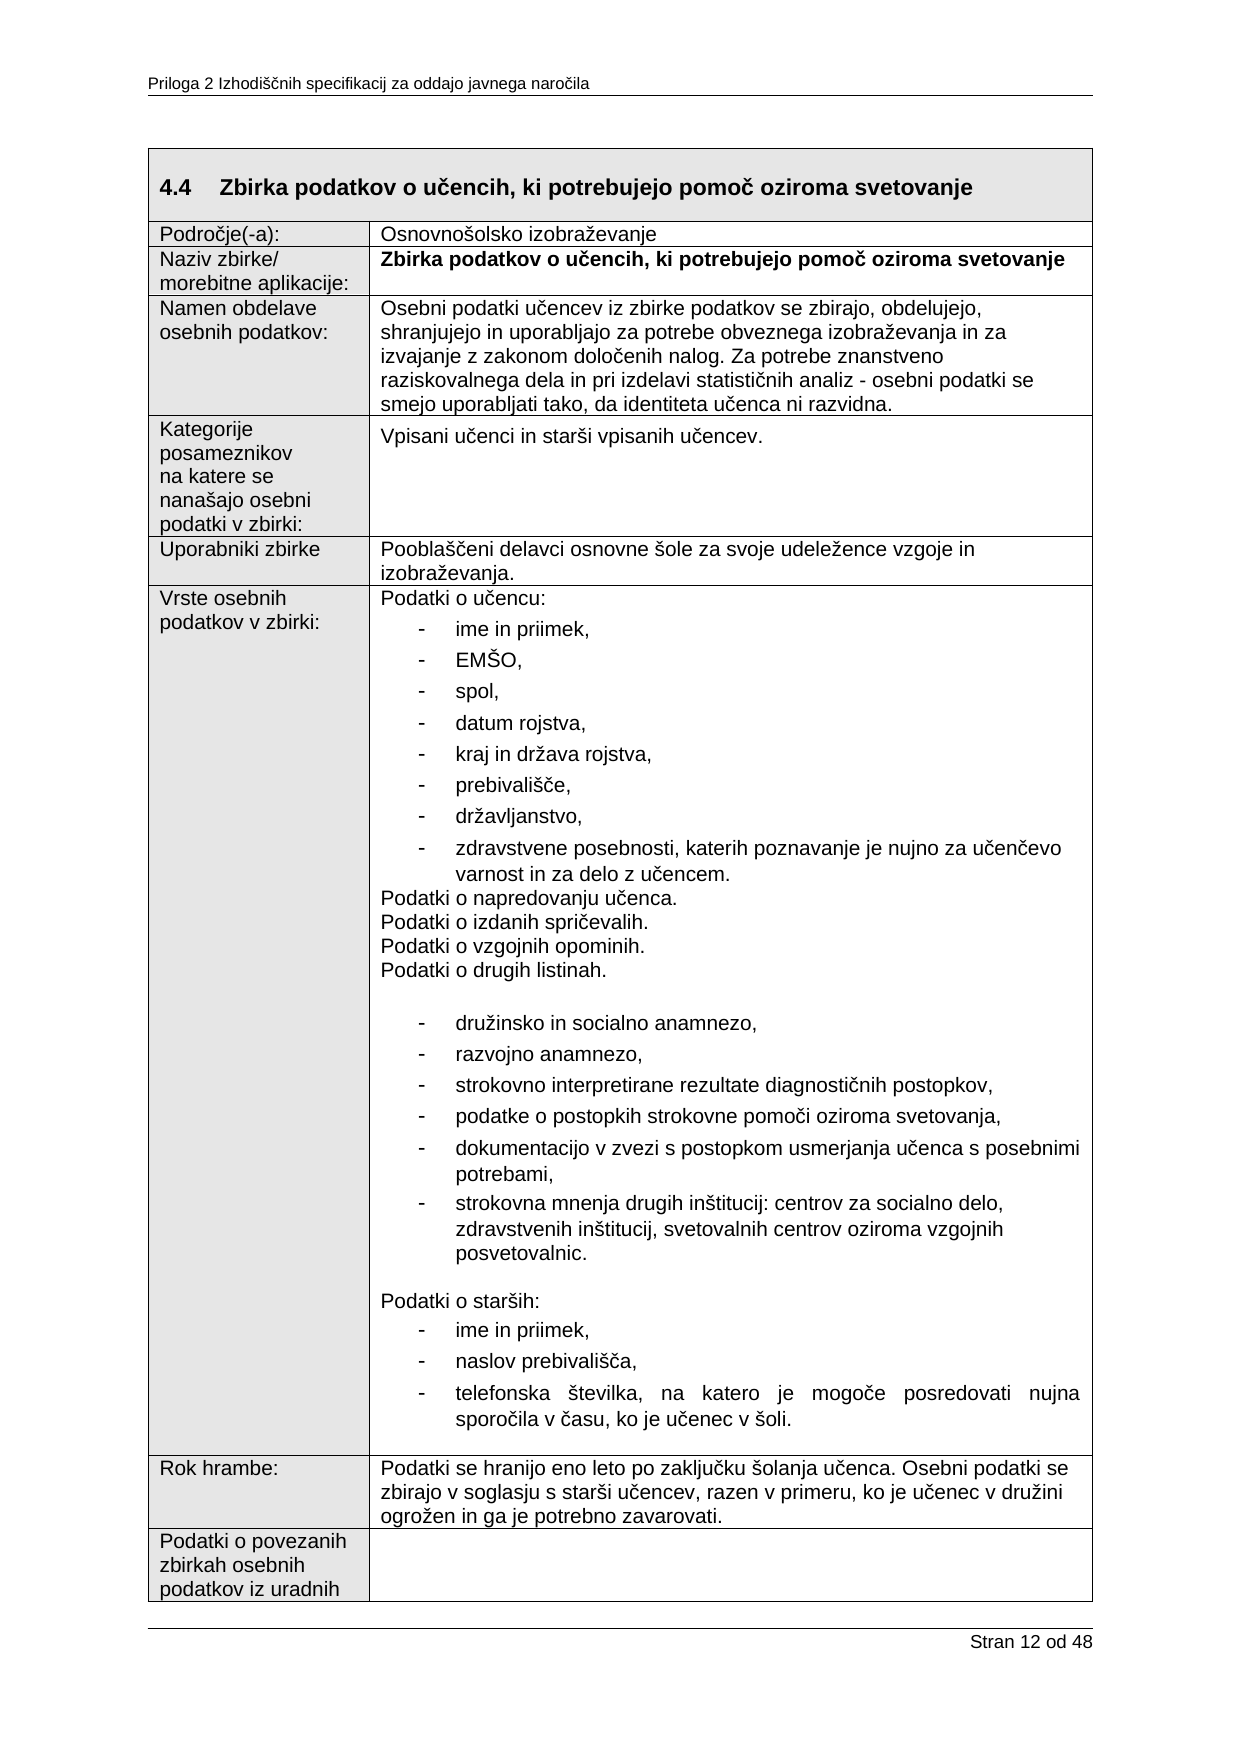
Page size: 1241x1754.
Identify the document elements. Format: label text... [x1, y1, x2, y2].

table_cell Vrste osebnih podatkov v zbirki: [149, 586, 369, 1455]
table_cell Podatki se hranijo eno leto po zaključku šolanja učenca. Osebni podatki se zbirajo v soglasju s starši učencev, razen v primeru, ko je učenec v družini ogrožen in ga je potrebno zavarovati. [370, 1456, 1092, 1528]
table_cell Namen obdelave osebnih podatkov: [149, 296, 369, 415]
table_cell [370, 1529, 1092, 1601]
table_cell Uporabniki zbirke [149, 537, 369, 585]
table_cell Osebni podatki učencev iz zbirke podatkov se zbirajo, obdelujejo, shranjujejo in uporabljajo za potrebe obveznega izobraževanja in za izvajanje z zakonom določenih nalog. Za potrebe znanstveno raziskovalnega dela in pri izdelavi statističnih analiz - osebni podatki se smejo uporabljati tako, da identiteta učenca ni razvidna. [370, 296, 1092, 415]
table_cell Podatki o učencu: ime in priimek, EMŠO, spol, datum rojstva, kraj in država rojstva, prebivališče, državljanstvo, zdravstvene posebnosti, katerih poznavanje je nujno za učenčevo varnost in za delo z učencem. Podatki o napredovanju učenca. Podatki o izdanih spričevalih. Podatki o vzgojnih opominih. Podatki o drugih listinah. družinsko in socialno anamnezo, razvojno anamnezo, strokovno interpretirane rezultate diagnostičnih postopkov, podatke o postopkih strokovne pomoči oziroma svetovanja, dokumentacijo v zvezi s postopkom usmerjanja učenca s posebnimi potrebami, strokovna mnenja drugih inštitucij: centrov za socialno delo, zdravstvenih inštitucij, svetovalnih centrov oziroma vzgojnih posvetovalnic. Podatki o starših: ime in priimek, naslov prebivališča, telefonska številka, na katero je mogoče posredovati nujna sporočila v času, ko je učenec v šoli. [370, 586, 1092, 1455]
table_cell Naziv zbirke/ morebitne aplikacije: [149, 247, 369, 294]
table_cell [149, 1529, 369, 1601]
table_cell Osnovnošolsko izobraževanje [370, 222, 1092, 246]
table_cell Področje(-a): [149, 222, 369, 246]
table_cell Rok hrambe: [149, 1456, 369, 1528]
table_cell Kategorije posameznikov na katere se nanašajo osebni podatki v zbirki: [149, 416, 369, 536]
table_cell Zbirka podatkov o učencih, ki potrebujejo pomoč oziroma svetovanje [370, 247, 1092, 294]
table_cell Vpisani učenci in starši vpisanih učencev. [370, 416, 1092, 536]
table_header Zbirka podatkov o učencih, ki potrebujejo pomoč oziroma svetovanje [149, 149, 1092, 221]
table_cell Pooblaščeni delavci osnovne šole za svoje udeležence vzgoje in izobraževanja. [370, 537, 1092, 585]
